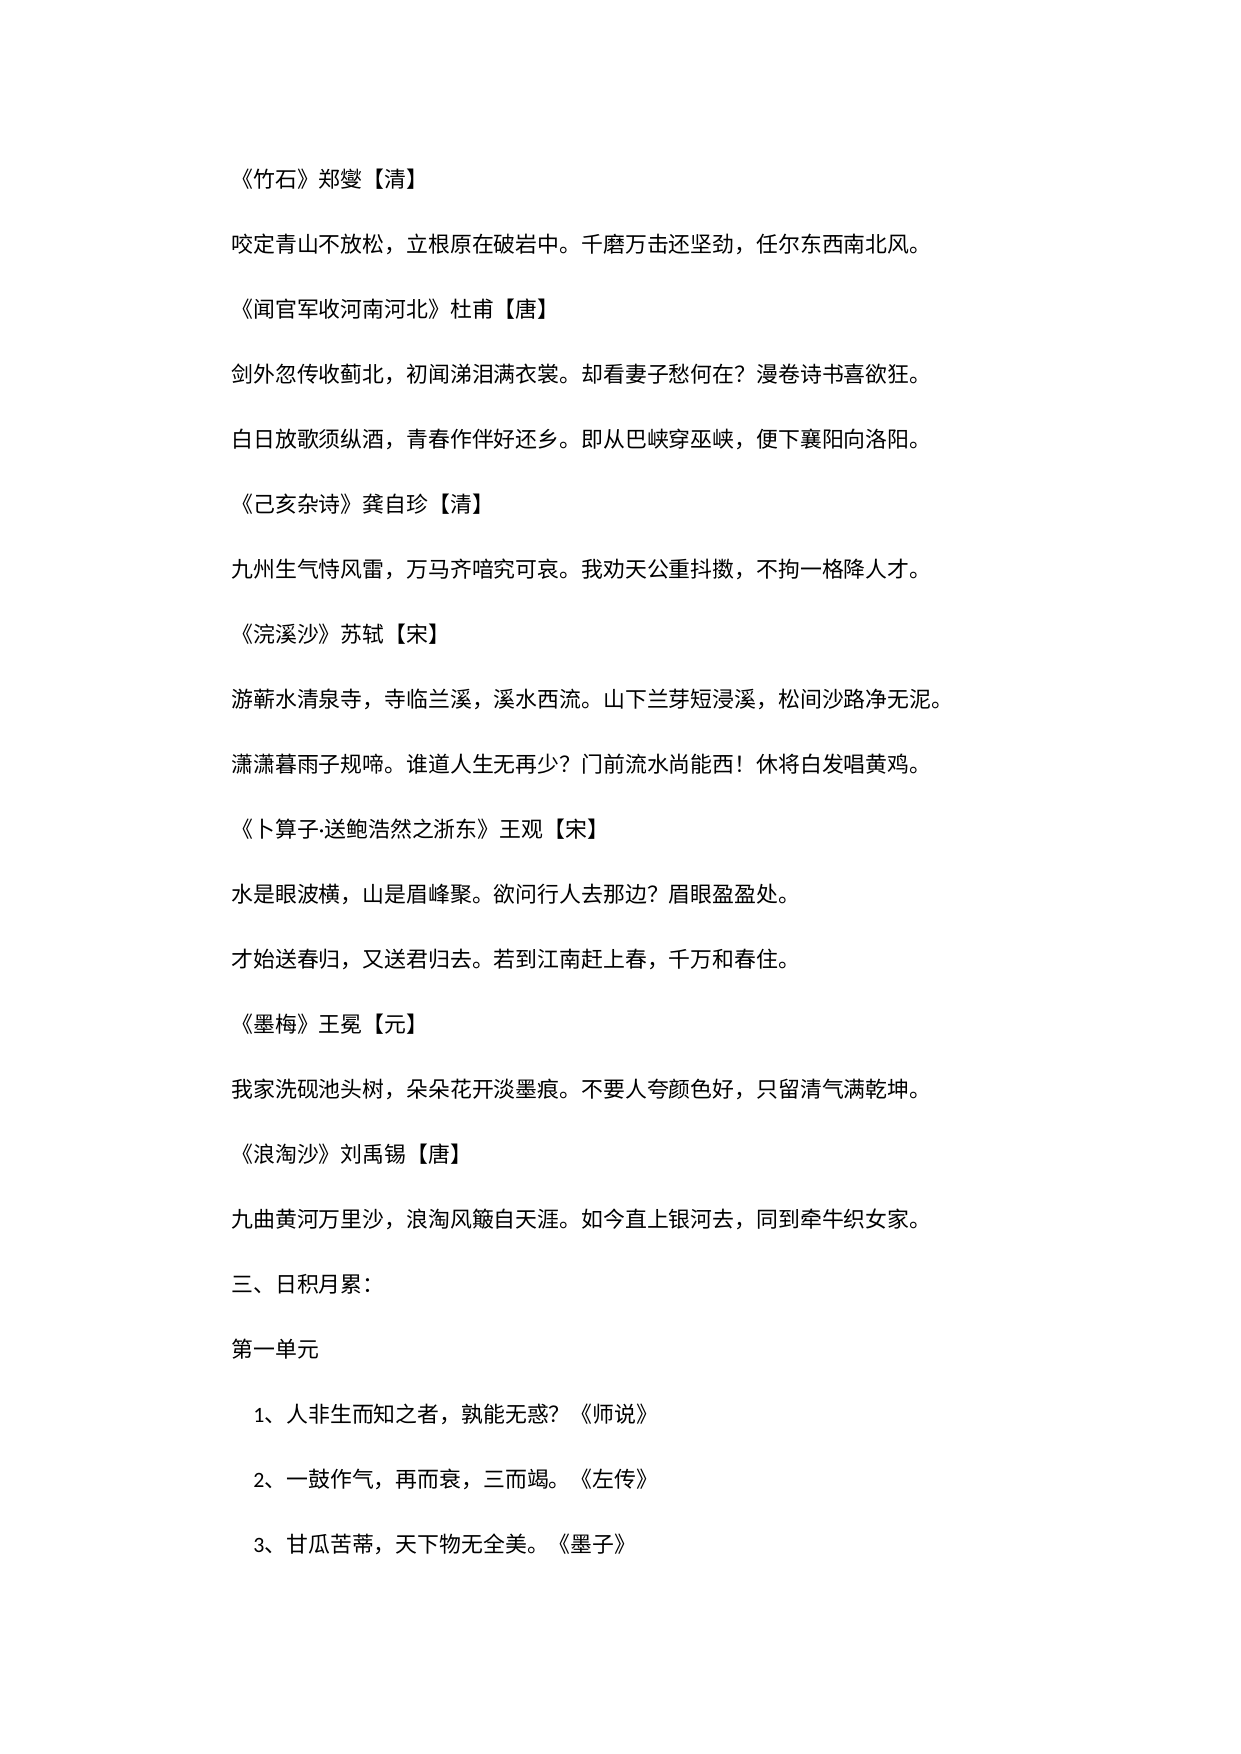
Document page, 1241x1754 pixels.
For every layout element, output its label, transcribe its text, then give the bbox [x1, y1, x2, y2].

text 潇潇暮雨子规啼。谁道人生无再少？门前流水尚能西！休将白发唱黄鸡。 [187, 747, 1053, 779]
text 才始送春归，又送君归去。若到江南赶上春，千万和春住。 [187, 942, 1053, 974]
text 九曲黄河万里沙，浪淘风簸自天涯。如今直上银河去，同到牵牛织女家。 [187, 1202, 1053, 1234]
text 《竹石》郑燮【清】 [187, 162, 1053, 194]
text 三、日积月累： [187, 1267, 1053, 1299]
text 《己亥杂诗》龚自珍【清】 [187, 487, 1053, 519]
text 剑外忽传收蓟北，初闻涕泪满衣裳。却看妻子愁何在？漫卷诗书喜欲狂。 [187, 357, 1053, 389]
text 咬定青山不放松，立根原在破岩中。千磨万击还坚劲，任尔东西南北风。 [187, 227, 1053, 259]
text 第一单元 [187, 1332, 1053, 1364]
text 《卜算子·送鲍浩然之浙东》王观【宋】 [187, 812, 1053, 844]
text 《浪淘沙》刘禹锡【唐】 [187, 1137, 1053, 1169]
text 2、一鼓作气，再而衰，三而竭。《左传》 [187, 1462, 1053, 1494]
text 我家洗砚池头树，朵朵花开淡墨痕。不要人夸颜色好，只留清气满乾坤。 [187, 1072, 1053, 1104]
text 《浣溪沙》苏轼【宋】 [187, 617, 1053, 649]
text 1、人非生而知之者，孰能无惑？《师说》 [187, 1397, 1053, 1429]
text 《墨梅》王冕【元】 [187, 1007, 1053, 1039]
text 游蕲水清泉寺，寺临兰溪，溪水西流。山下兰芽短浸溪，松间沙路净无泥。 [187, 682, 1053, 714]
text 3、甘瓜苦蒂，天下物无全美。《墨子》 [187, 1527, 1053, 1559]
text 九州生气恃风雷，万马齐喑究可哀。我劝天公重抖擞，不拘一格降人才。 [187, 552, 1053, 584]
text 《闻官军收河南河北》杜甫【唐】 [187, 292, 1053, 324]
text 白日放歌须纵酒，青春作伴好还乡。即从巴峡穿巫峡，便下襄阳向洛阳。 [187, 422, 1053, 454]
text 水是眼波横，山是眉峰聚。欲问行人去那边？眉眼盈盈处。 [187, 877, 1053, 909]
